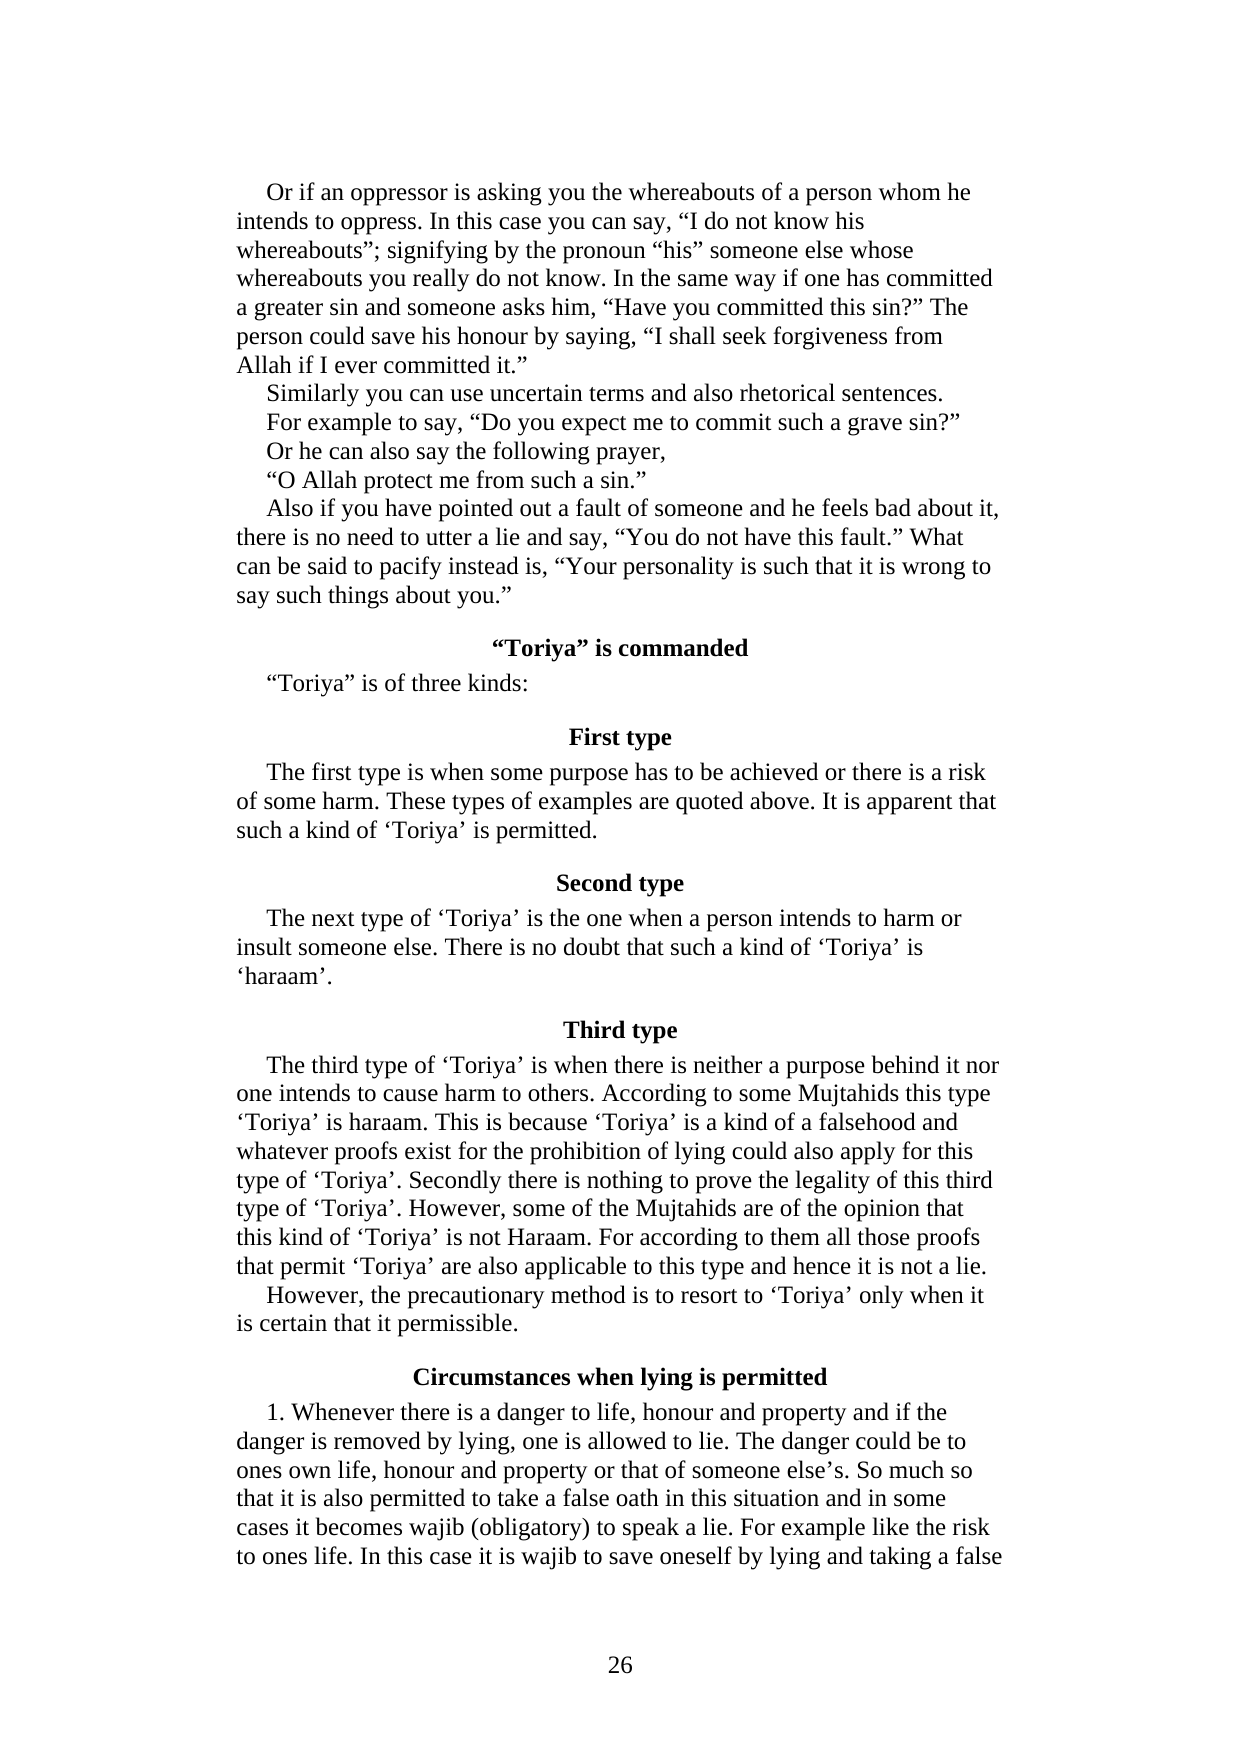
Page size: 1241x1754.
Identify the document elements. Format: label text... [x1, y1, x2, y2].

text Also if you have pointed out a fault of someone and he feels bad about it, there is no need to utter a lie and say, “You do not have this fault.” What can be said to pacify instead is, “Your personality is such that it is wrong to say such things about you.” [236, 493, 1004, 608]
text “Toriya” is of three kinds: [236, 668, 1004, 697]
text Similarly you can use uncertain terms and also rhetorical sentences. [236, 378, 1004, 407]
text The next type of ‘Toriya’ is the one when a person intends to harm or insult someone else. There is no doubt that such a kind of ‘Toriya’ is ‘haraam’. [236, 903, 1004, 990]
text For example to say, “Do you expect me to commit such a grave sin?” [236, 407, 1004, 436]
text The third type of ‘Toriya’ is when there is neither a purpose behind it nor one intends to cause harm to others. According to some Mujtahids this type ‘Toriya’ is haraam. This is because ‘Toriya’ is a kind of a falsehood and whatever proofs exist for the prohibition of lying could also apply for this type of ‘Toriya’. Secondly there is nothing to prove the legality of this third type of ‘Toriya’. However, some of the Mujtahids are of the opinion that this kind of ‘Toriya’ is not Haraam. For according to them all those proofs that permit ‘Toriya’ are also applicable to this type and hence it is not a lie. [236, 1050, 1004, 1280]
text Or if an oppressor is asking you the whereabouts of a person whom he intends to oppress. In this case you can say, “I do not know his whereabouts”; signifying by the pronoun “his” someone else whose whereabouts you really do not know. In the same way if one has committed a greater sin and someone asks him, “Have you committed this sin?” The person could save his honour by saying, “I shall seek forgiveness from Allah if I ever committed it.” [236, 177, 1004, 378]
subtitle Third type [236, 1015, 1004, 1043]
subtitle First type [236, 722, 1004, 751]
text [236, 1397, 1004, 1570]
text Or he can also say the following prayer, [236, 436, 1004, 465]
text However, the precautionary method is to resort to ‘Toriya’ only when it is certain that it permissible. [236, 1280, 1004, 1337]
text “O Allah protect me from such a sin.” [236, 465, 1004, 493]
subtitle Second type [236, 868, 1004, 897]
subtitle “Toriya” is commanded [236, 633, 1004, 662]
text The first type is when some purpose has to be achieved or there is a risk of some harm. These types of examples are quoted above. It is apparent that such a kind of ‘Toriya’ is permitted. [236, 757, 1004, 843]
subtitle Circumstances when lying is permitted [236, 1362, 1004, 1391]
